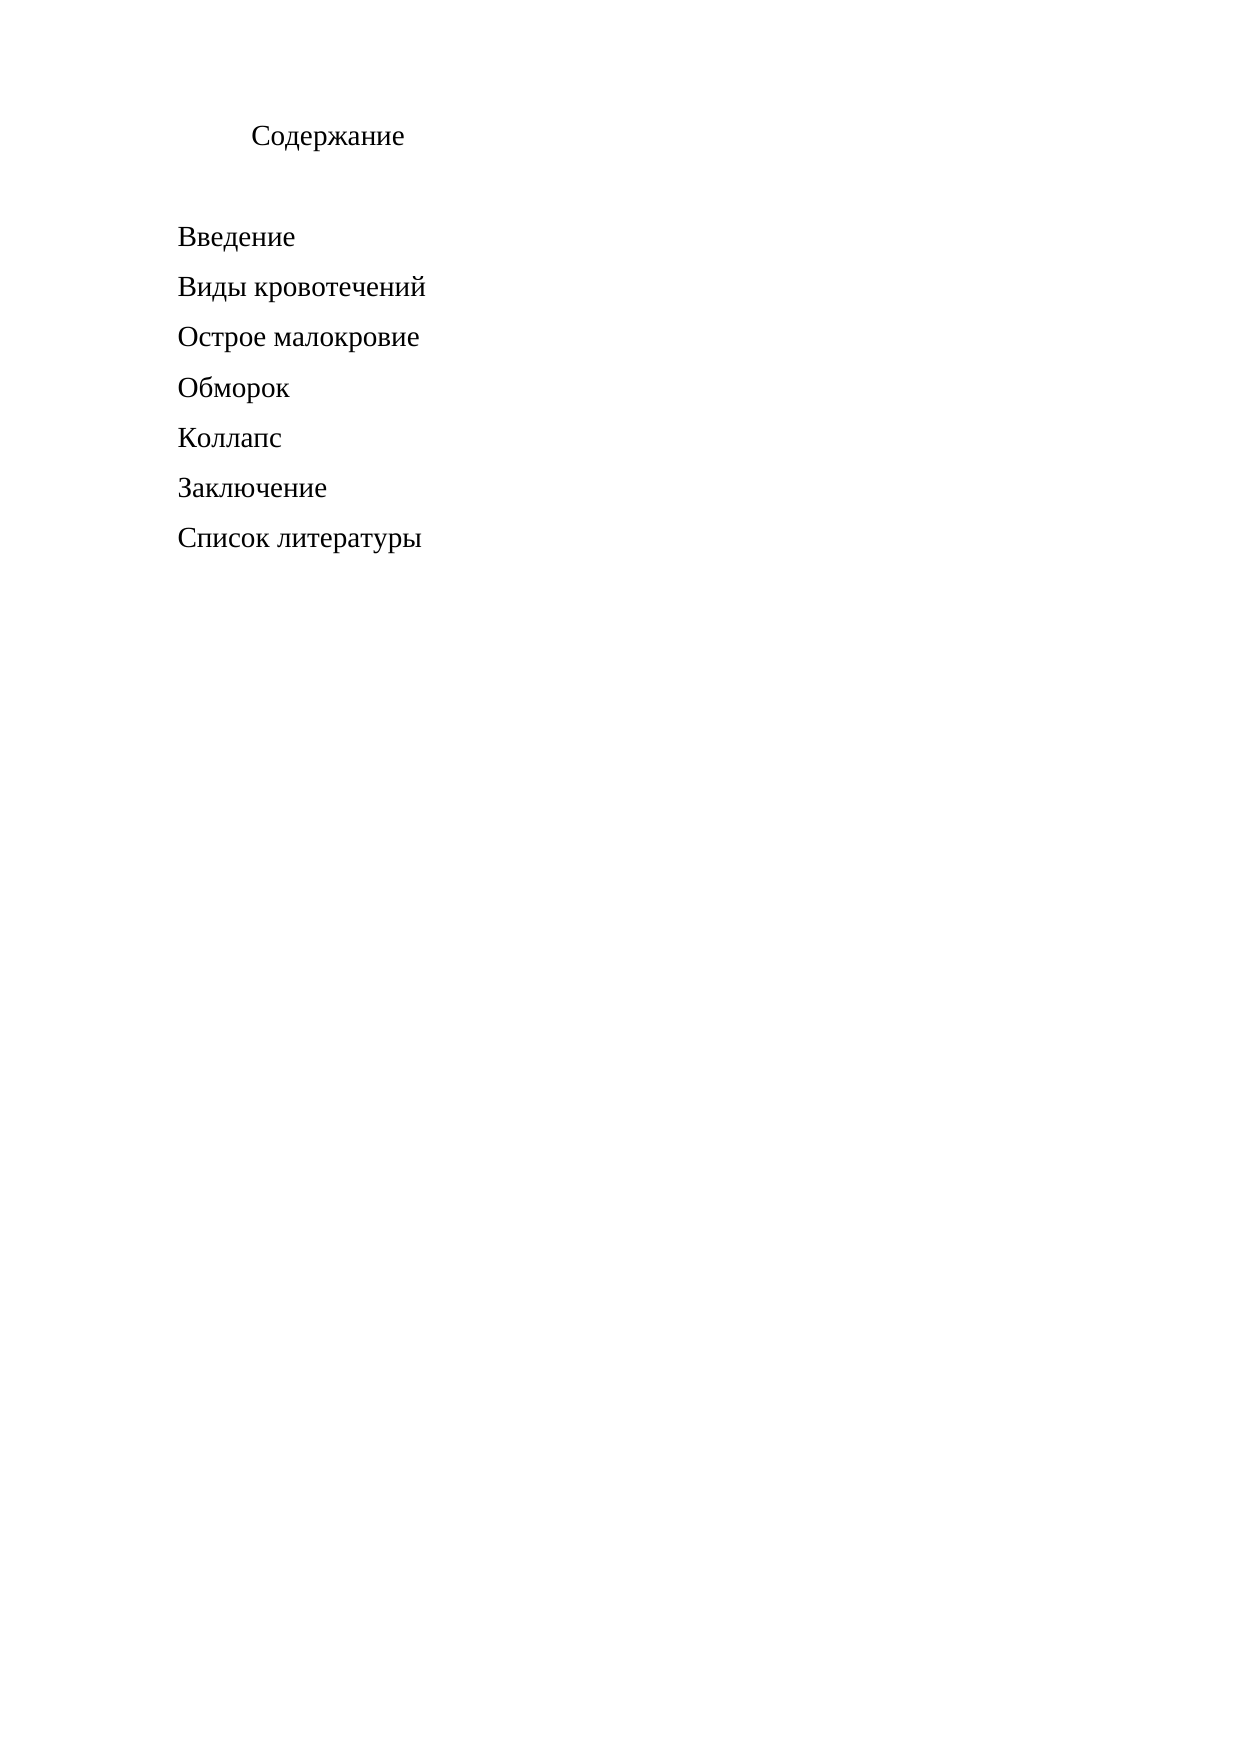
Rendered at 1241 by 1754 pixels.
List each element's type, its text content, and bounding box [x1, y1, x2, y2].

text Острое малокровие [177, 319, 1152, 353]
text Заключение [177, 470, 1152, 504]
text Содержание [177, 118, 1152, 152]
text Список литературы [177, 521, 1152, 554]
text Обморок [177, 370, 1152, 403]
text Виды кровотечений [177, 269, 1152, 303]
text Введение [177, 219, 1152, 252]
text Коллапс [177, 420, 1152, 453]
